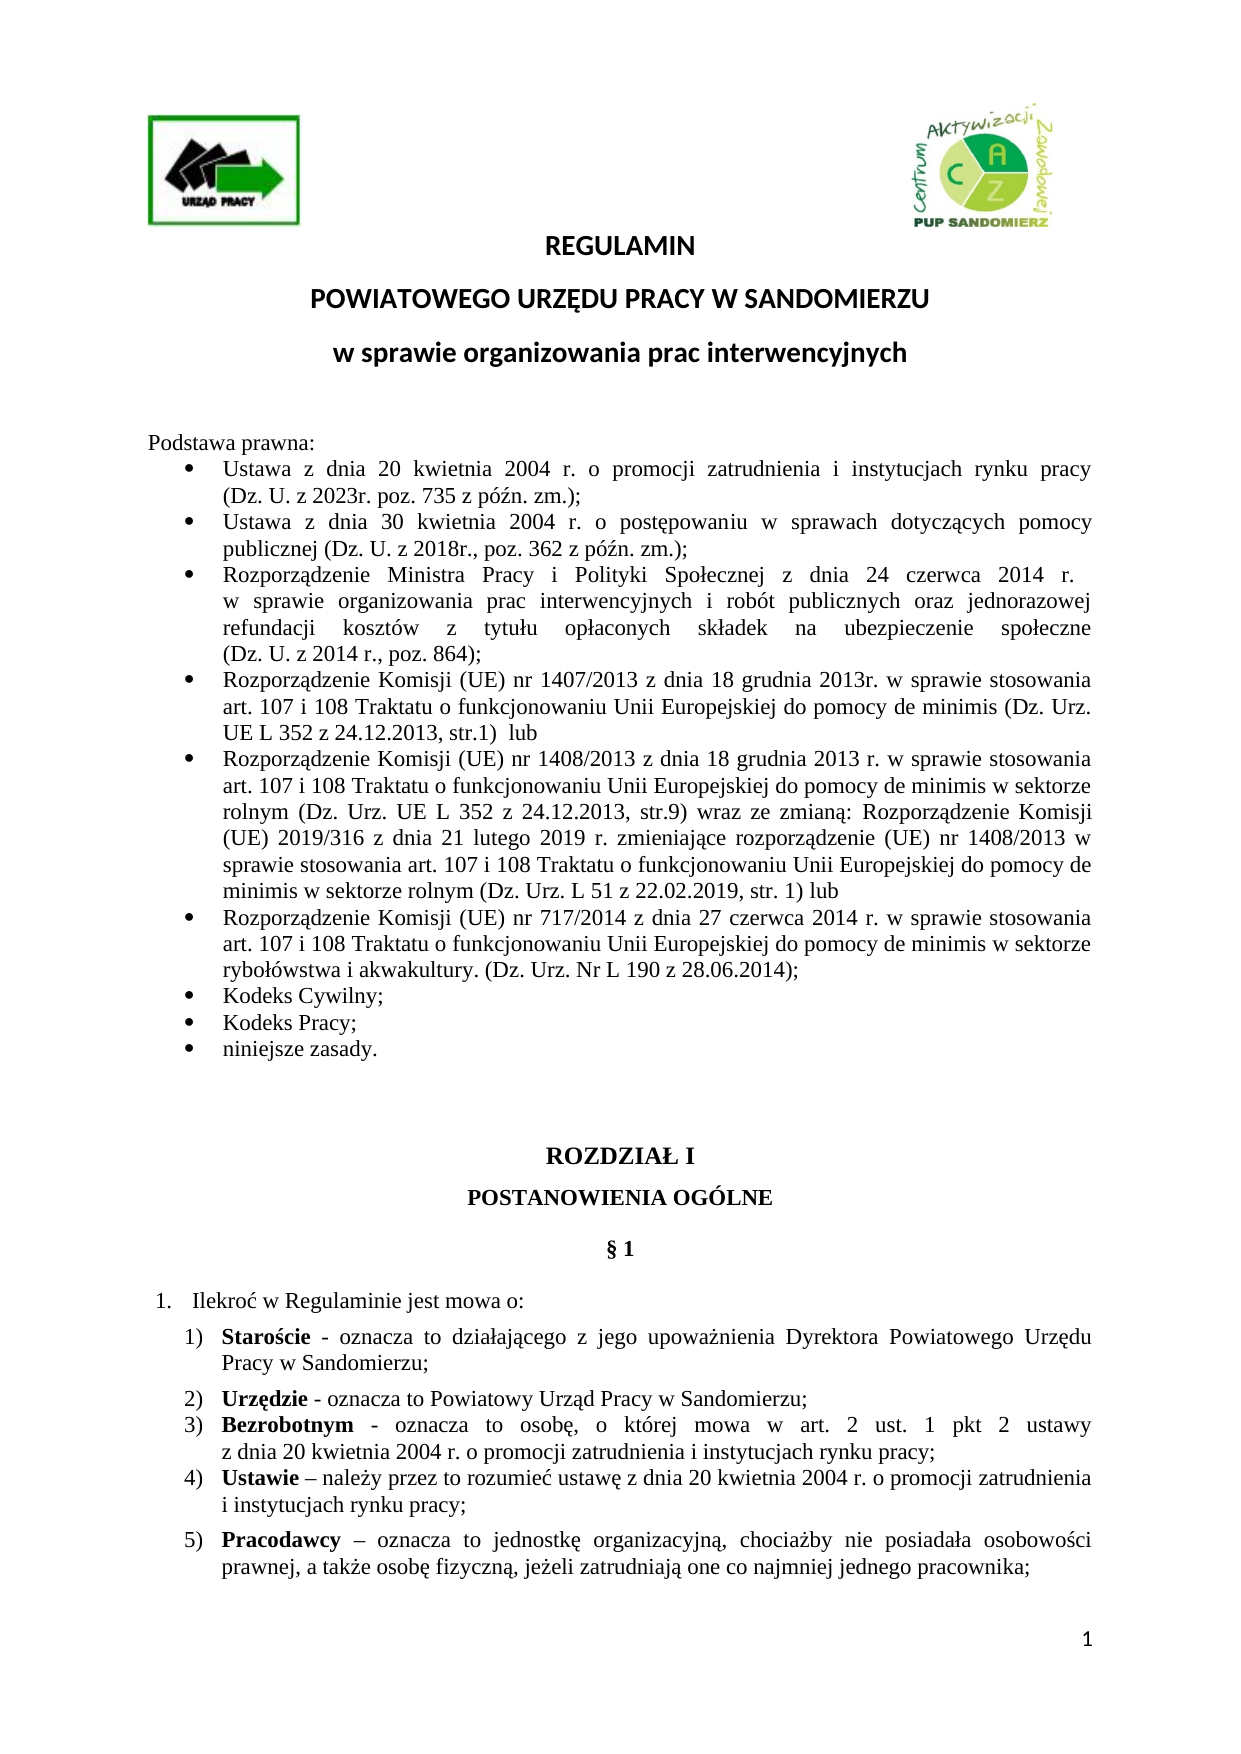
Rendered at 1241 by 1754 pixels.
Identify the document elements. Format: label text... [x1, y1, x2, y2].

list Staroście - oznacza to działającego z jego upoważnienia Dyrektora Powiatowego Urzędu Pracy w Sandomierzu; [184, 1323, 1093, 1376]
list Pracodawcy – oznacza to jednostkę organizacyjną, chociażby nie posiadała osobowości prawnej, a także osobę fizyczną, jeżeli zatrudniają one co najmniej jednego pracownika; [184, 1527, 1093, 1579]
list Kodeks Pracy; [185, 1009, 1093, 1035]
text POWIATOWEGO URZĘDU PRACY W SANDOMIERZU [148, 280, 1093, 316]
list Ustawie – należy przez to rozumieć ustawę z dnia 20 kwietnia 2004 r. o promocji zatrudnienia i instytucjach rynku pracy; [184, 1464, 1093, 1517]
list Kodeks Cywilny; [185, 983, 1093, 1009]
text § 1 [148, 1235, 1093, 1261]
list Rozporządzenie Ministra Pracy i Polityki Społecznej z dnia 24 czerwca 2014 r. w sprawie organizowania prac interwencyjnych i robót publicznych oraz jednorazowej refundacji kosztów z tytułu opłaconych składek na ubezpieczenie społeczne (Dz. U. z 2014 r., poz. 864); [185, 561, 1093, 666]
list Urzędzie - oznacza to Powiatowy Urząd Pracy w Sandomierzu; [184, 1385, 1093, 1412]
picture [147, 114, 303, 227]
list Ustawa z dnia 30 kwietnia 2004 r. o postępowaniu w sprawach dotyczących pomocy publicznej (Dz. U. z 2018r., poz. 362 z późn. zm.); [185, 508, 1093, 561]
list Ustawa z dnia 20 kwietnia 2004 r. o promocji zatrudnienia i instytucjach rynku pracy (Dz. U. z 2023r. poz. 735 z późn. zm.); [185, 456, 1093, 508]
list Ilekroć w Regulaminie jest mowa o: [155, 1287, 1093, 1313]
list niniejsze zasady. [185, 1035, 1093, 1062]
text w sprawie organizowania prac interwencyjnych [148, 334, 1093, 369]
list Rozporządzenie Komisji (UE) nr 1407/2013 z dnia 18 grudnia 2013r. w sprawie stosowania art. 107 i 108 Traktatu o funkcjonowaniu Unii Europejskiej do pomocy de minimis (Dz. Urz. UE L 352 z 24.12.2013, str.1) lub [185, 666, 1093, 745]
list Bezrobotnym - oznacza to osobę, o której mowa w art. 2 ust. 1 pkt 2 ustawy z dnia 20 kwietnia 2004 r. o promocji zatrudnienia i instytucjach rynku pracy; [184, 1412, 1093, 1464]
picture [911, 103, 1053, 227]
list Rozporządzenie Komisji (UE) nr 717/2014 z dnia 27 czerwca 2014 r. w sprawie stosowania art. 107 i 108 Traktatu o funkcjonowaniu Unii Europejskiej do pomocy de minimis w sektorze rybołówstwa i akwakultury. (Dz. Urz. Nr L 190 z 28.06.2014); [185, 903, 1093, 983]
text ROZDZIAŁ I [148, 1141, 1093, 1169]
text POSTANOWIENIA OGÓLNE [148, 1184, 1093, 1210]
text Podstawa prawna: [148, 429, 1093, 456]
text REGULAMIN [148, 227, 1093, 262]
list Rozporządzenie Komisji (UE) nr 1408/2013 z dnia 18 grudnia 2013 r. w sprawie stosowania art. 107 i 108 Traktatu o funkcjonowaniu Unii Europejskiej do pomocy de minimis w sektorze rolnym (Dz. Urz. UE L 352 z 24.12.2013, str.9) wraz ze zmianą: Rozporządzenie Komisji (UE) 2019/316 z dnia 21 lutego 2019 r. zmieniające rozporządzenie (UE) nr 1408/2013 w sprawie stosowania art. 107 i 108 Traktatu o funkcjonowaniu Unii Europejskiej do pomocy de minimis w sektorze rolnym (Dz. Urz. L 51 z 22.02.2019, str. 1) lub [185, 745, 1093, 903]
